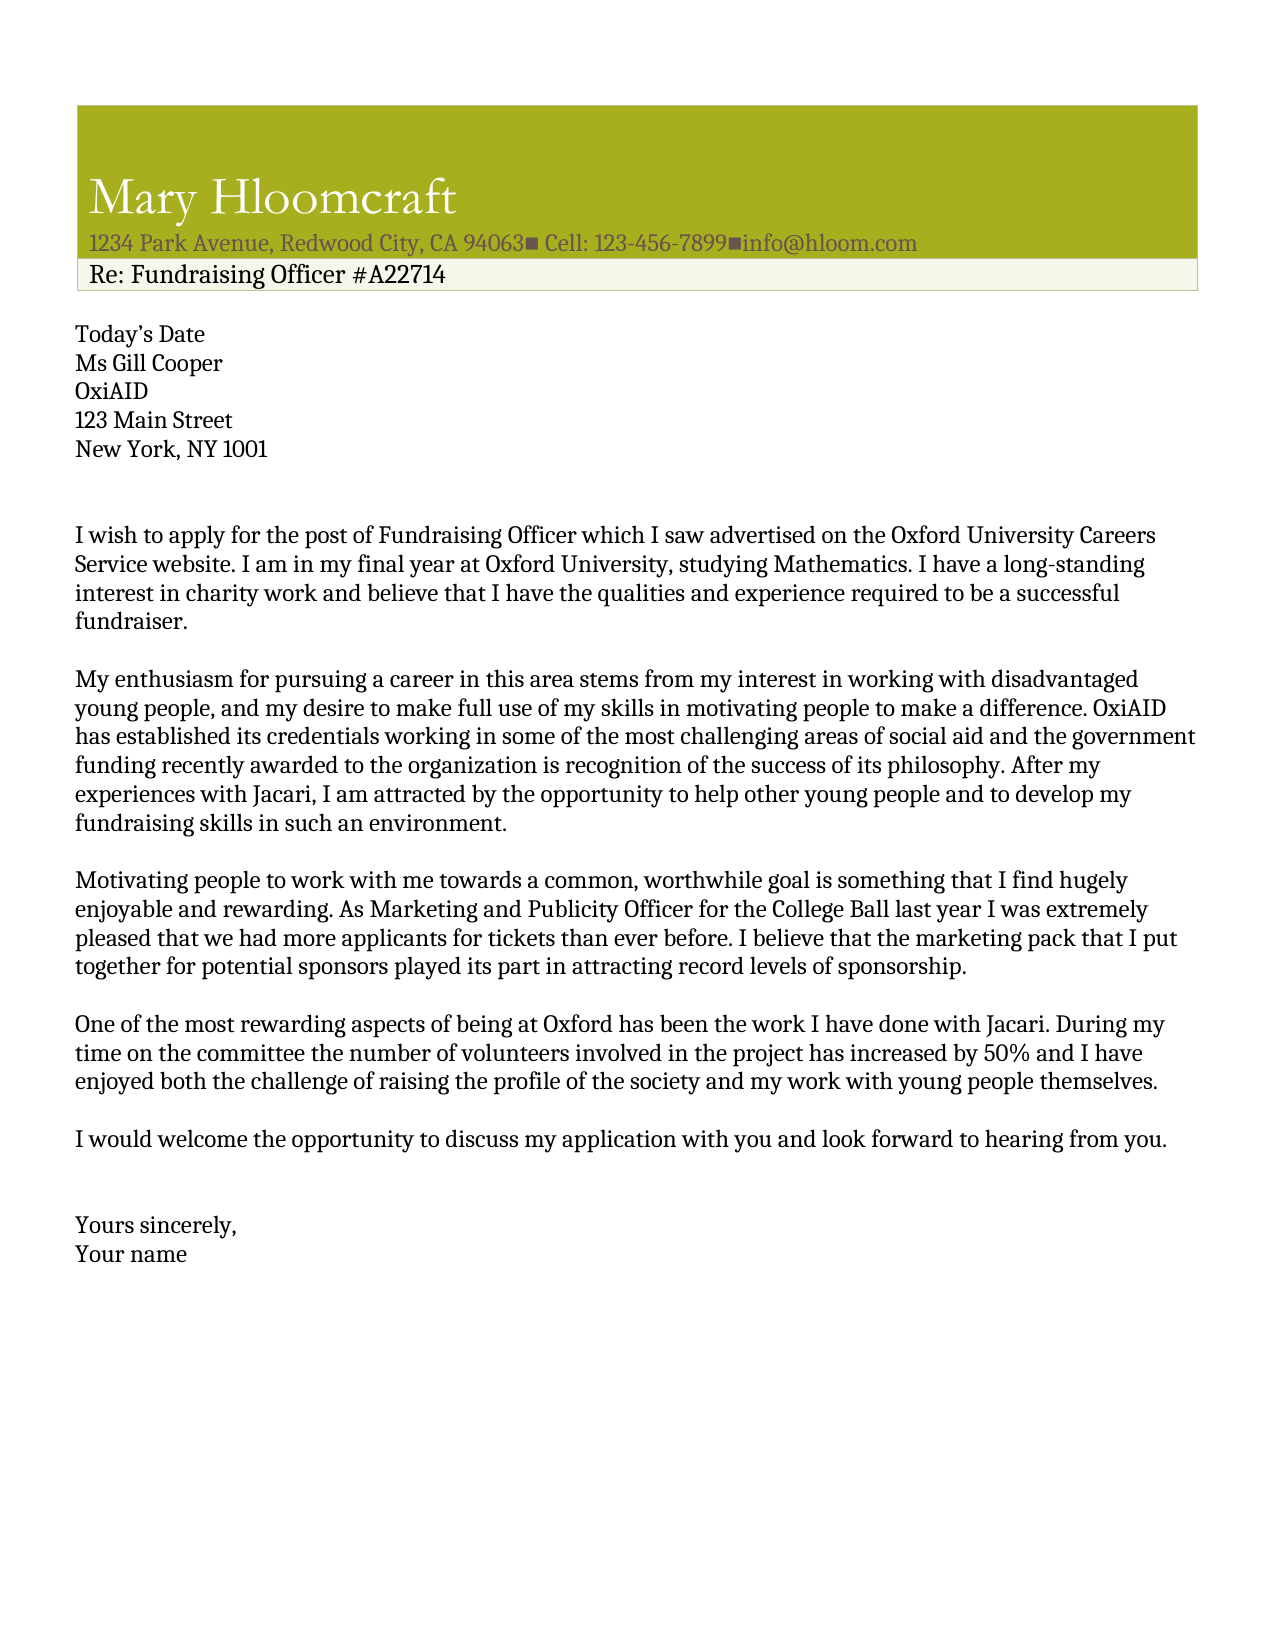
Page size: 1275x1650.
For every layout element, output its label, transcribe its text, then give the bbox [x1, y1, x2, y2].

text New York, NY 1001 [75, 435, 1200, 463]
text My enthusiasm for pursuing a career in this area stems from my interest in working with disadvantaged young people, and my desire to make full use of my skills in motivating people to make a difference. OxiAID has established its credentials working in some of the most challenging areas of social aid and the government funding recently awarded to the organization is recognition of the success of its philosophy. After my experiences with Jacari, I am attracted by the opportunity to help other young people and to develop my fundraising skills in such an environment. [75, 665, 1200, 837]
text Motivating people to work with me towards a common, worthwhile goal is something that I find hugely enjoyable and rewarding. As Marketing and Publicity Officer for the College Ball last year I was extremely pleased that we had more applicants for tickets than ever before. I believe that the marketing pack that I put together for potential sponsors played its part in attracting record levels of sponsorship. [75, 866, 1200, 981]
text Yours sincerely, [75, 1211, 1200, 1240]
table_header Mary Hloomcraft 1234 Park Avenue, Redwood City, CA 94063■ Cell: 123-456-7899■info@hloom.com [78, 106, 1197, 258]
text Your name [75, 1240, 1200, 1268]
text OxiAID [75, 377, 1200, 406]
text I wish to apply for the post of Fundraising Officer which I saw advertised on the Oxford University Careers Service website. I am in my final year at Oxford University, studying Mathematics. I have a long-standing interest in charity work and believe that I have the qualities and experience required to be a successful fundraiser. [75, 521, 1200, 636]
text Today’s Date [75, 320, 1200, 348]
text Ms Gill Cooper [75, 348, 1200, 377]
table_cell Re: Fundraising Officer #A22714 [78, 259, 1197, 290]
text One of the most rewarding aspects of being at Oxford has been the work I have done with Jacari. During my time on the committee the number of volunteers involved in the project has increased by 50% and I have enjoyed both the challenge of raising the profile of the society and my work with young people themselves. [75, 1010, 1200, 1096]
text I would welcome the opportunity to discuss my application with you and look forward to hearing from you. [75, 1125, 1200, 1153]
text 123 Main Street [75, 406, 1200, 435]
